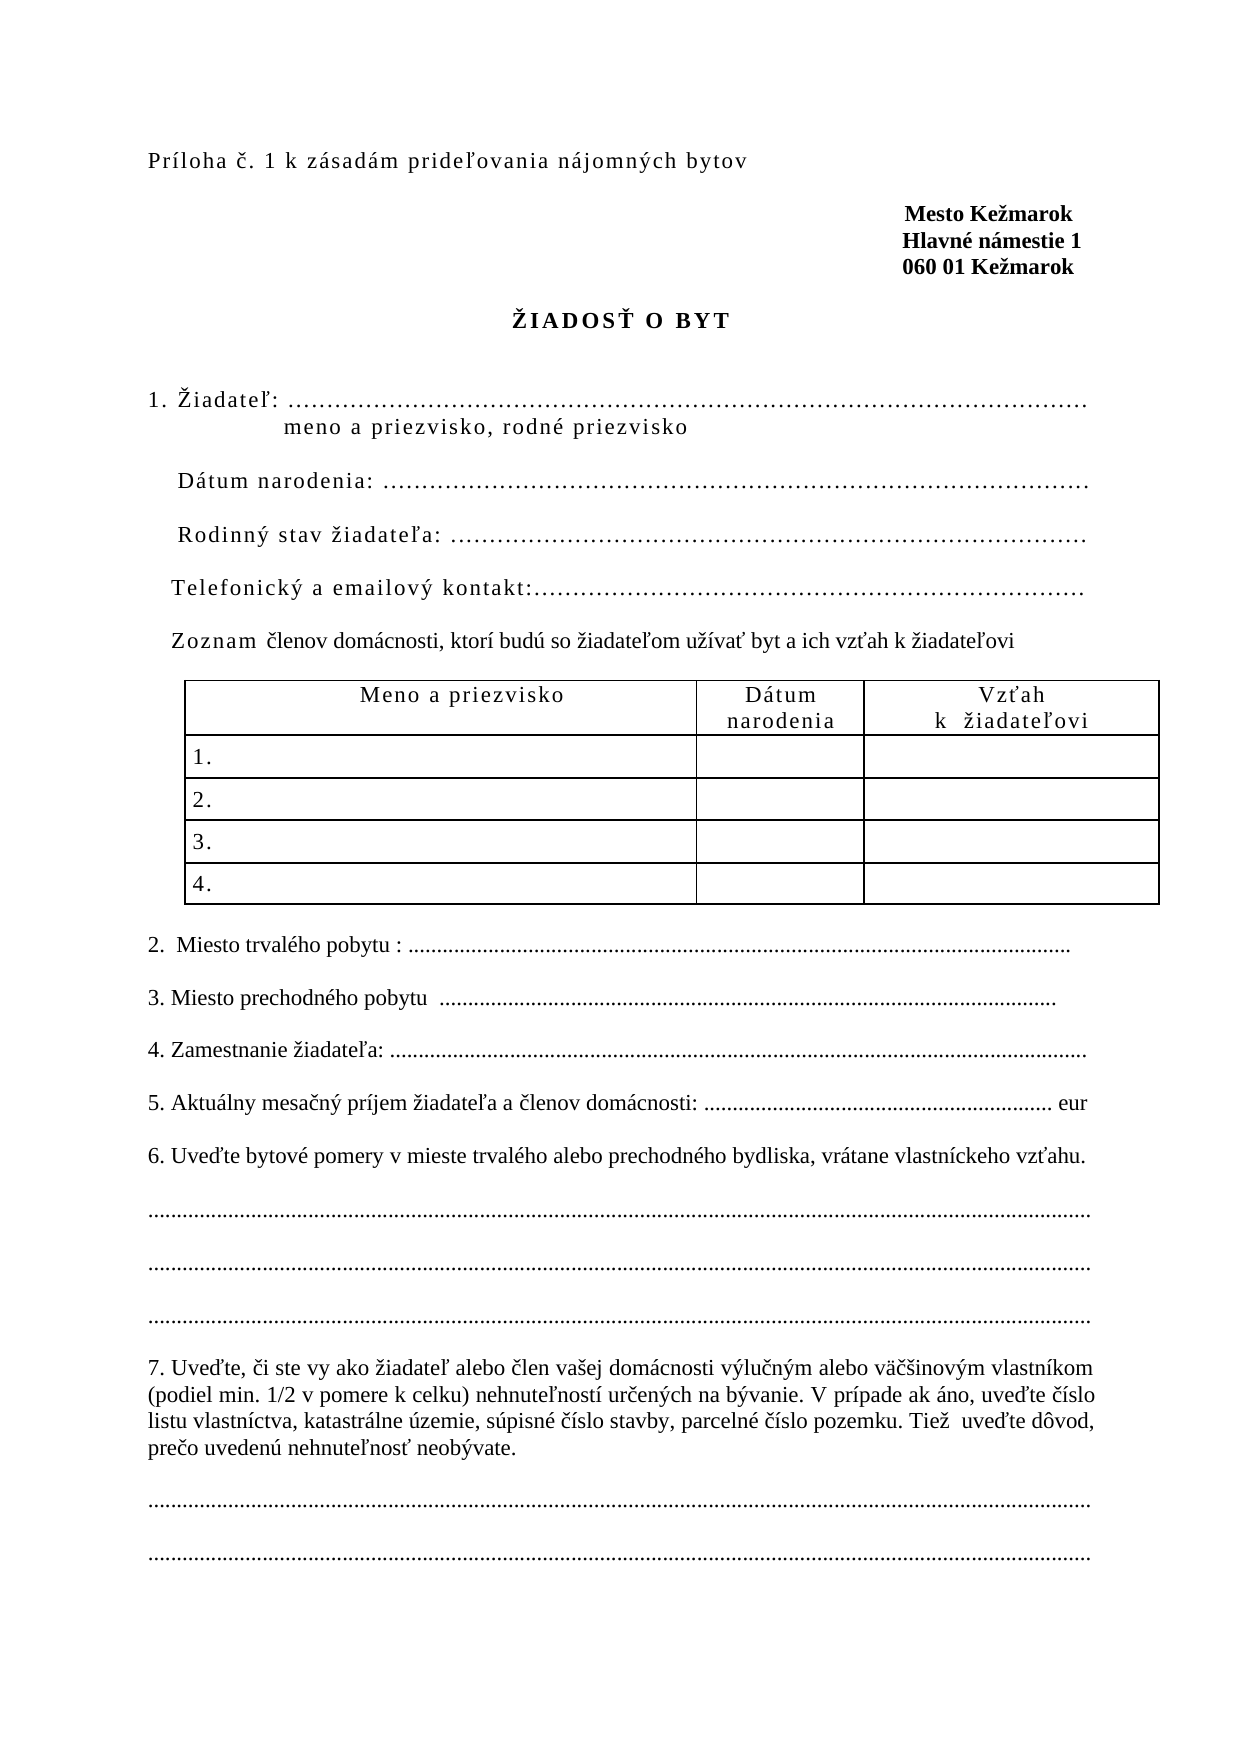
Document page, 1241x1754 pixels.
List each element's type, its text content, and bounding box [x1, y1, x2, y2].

table_header Vzťah k žiadateľovi [865, 681, 1158, 734]
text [148, 1539, 1096, 1565]
table_cell [697, 736, 863, 777]
table_header Dátum narodenia [697, 681, 863, 734]
table_header Meno a priezvisko [226, 681, 696, 734]
text 3. Miesto prechodného pobytu ............................................................................................................ [148, 984, 1096, 1010]
text Príloha č. 1 k zásadám prideľovania nájomných bytov [148, 148, 1093, 174]
text 4. Zamestnanie žiadateľa: .......................................................................................................................... [148, 1037, 1093, 1063]
text Zoznam členov domácnosti, ktorí budú so žiadateľom užívať byt a ich vzťah k žiadateľovi [148, 627, 1093, 653]
table_cell [226, 779, 696, 819]
table_cell 3. [186, 821, 226, 862]
text Hlavné námestie 1 [148, 227, 1093, 253]
text meno a priezvisko, rodné priezvisko [148, 413, 1096, 439]
text 060 01 Kežmarok [148, 253, 1093, 279]
table_cell [697, 864, 863, 903]
text Dátum narodenia: ........................................................................................... [148, 467, 1096, 493]
text ŽIADOSŤ O BYT [148, 307, 1093, 334]
text 6. Uveďte bytové pomery v mieste trvalého alebo prechodného bydliska, vrátane vlastníckeho vzťahu. [148, 1142, 1096, 1196]
table_cell [226, 736, 696, 777]
text 5. Aktuálny mesačný príjem žiadateľa a členov domácnosti: ............................................................. eur [148, 1089, 1096, 1116]
table_cell [697, 821, 863, 862]
table_cell 2. [186, 779, 226, 819]
text 7. Uveďte, či ste vy ako žiadateľ alebo člen vašej domácnosti výlučným alebo väčšinovým vlastníkom (podiel min. 1/2 v pomere k celku) nehnuteľností určených na bývanie. V prípade ak áno, uveďte číslo listu vlastníctva, katastrálne územie, súpisné číslo stavby, parcelné číslo pozemku. Tiež uveďte dôvod, prečo uvedenú nehnuteľnosť neobývate. [148, 1354, 1096, 1460]
table_cell [865, 779, 1158, 819]
table_cell [865, 736, 1158, 777]
table_cell [226, 821, 696, 862]
text 2. Miesto trvalého pobytu : .................................................................................................................... [148, 931, 1096, 957]
text Telefonický a emailový kontakt:....................................................................... [148, 574, 1092, 601]
table_cell [865, 821, 1158, 862]
table_cell [697, 779, 863, 819]
table_cell 1. [186, 736, 226, 777]
table_cell 4. [186, 864, 226, 903]
table_cell [865, 864, 1158, 903]
text Rodinný stav žiadateľa: .................................................................................. [148, 522, 1093, 548]
table_header [186, 681, 226, 734]
text 1. Žiadateľ: ....................................................................................................... [148, 386, 1096, 413]
table_cell [226, 864, 696, 903]
text Mesto Kežmarok [148, 200, 1093, 227]
